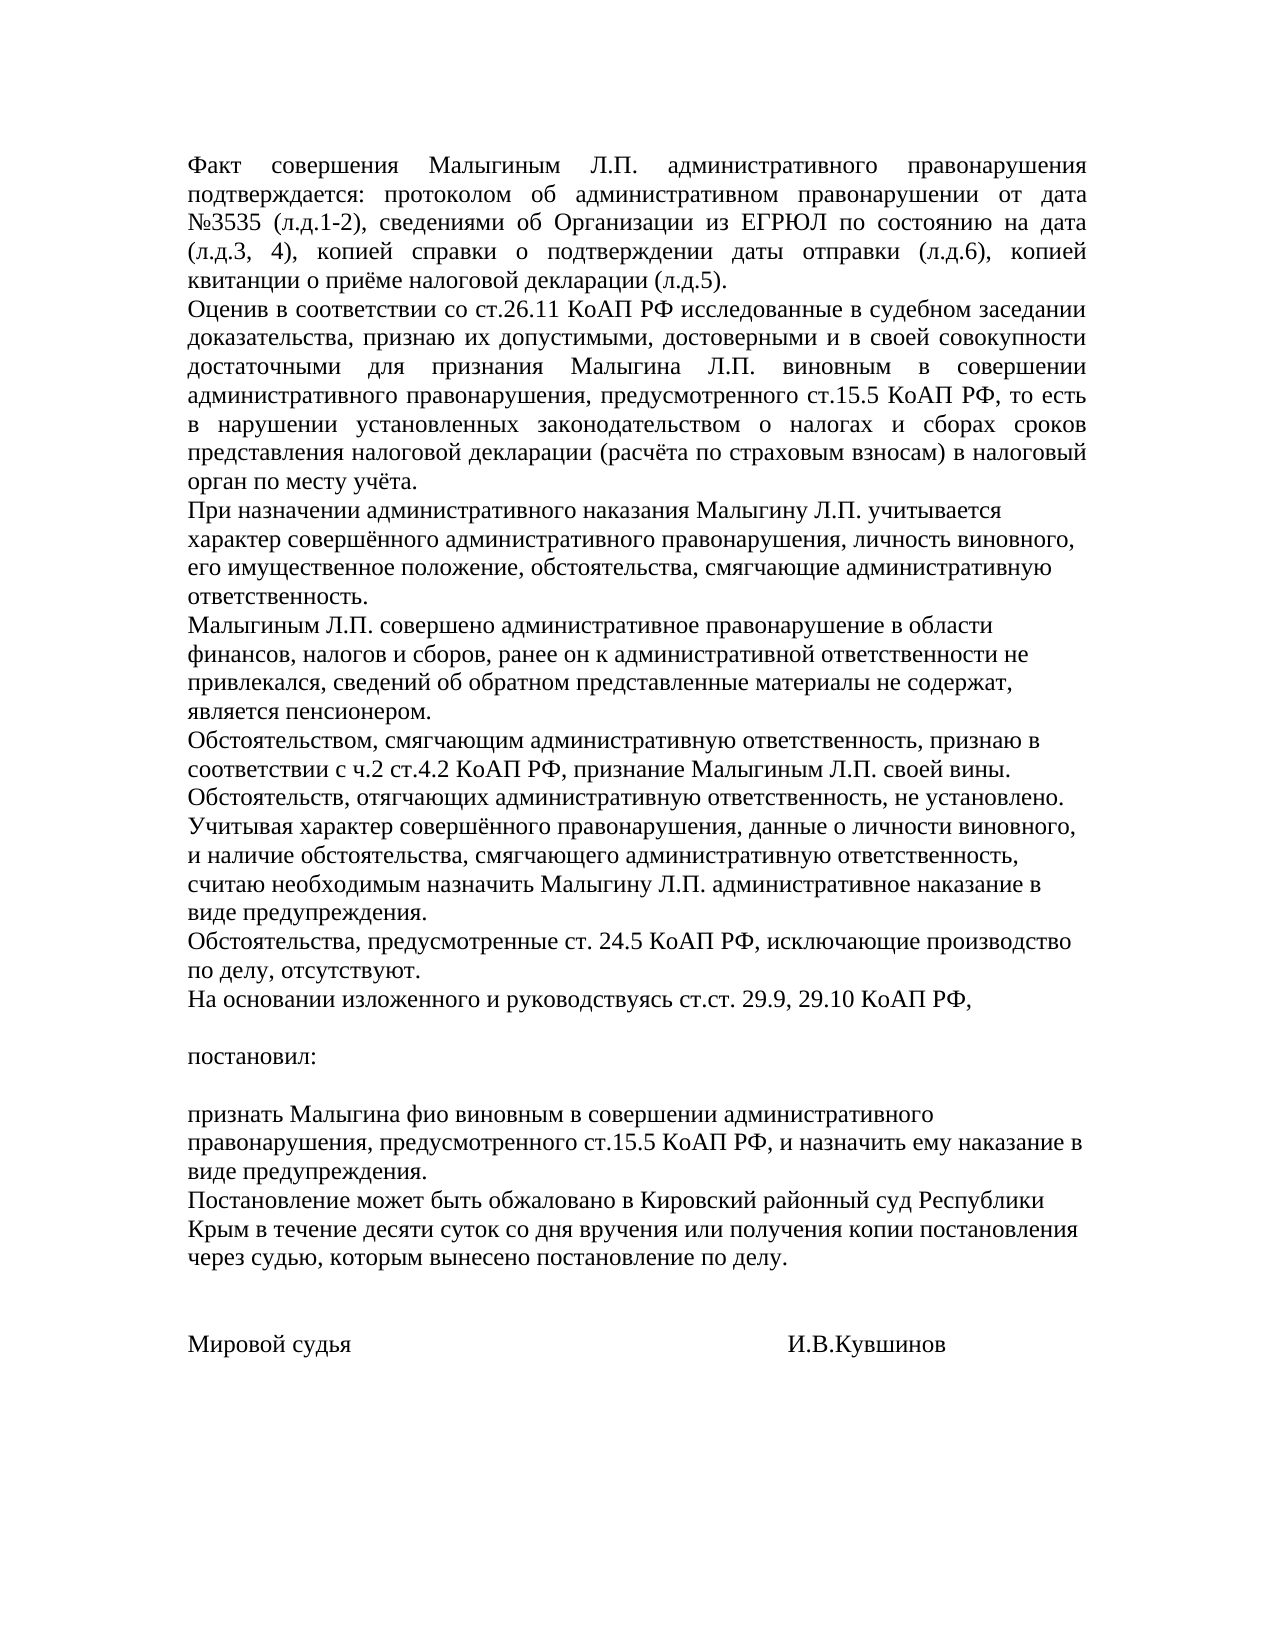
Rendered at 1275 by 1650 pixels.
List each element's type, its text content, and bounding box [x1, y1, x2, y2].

text Малыгиным Л.П. совершено административное правонарушение в области финансов, налогов и сборов, ранее он к административной ответственности не привлекался, сведений об обратном представленные материалы не содержат, является пенсионером. [187, 610, 1087, 725]
text Учитывая характер совершённого правонарушения, данные о личности виновного, и наличие обстоятельства, смягчающего административную ответственность, считаю необходимым назначить Малыгину Л.П. административное наказание в виде предупреждения. [187, 811, 1087, 926]
text На основании изложенного и руководствуясь ст.ст. 29.9, 29.10 КоАП РФ, [187, 984, 1087, 1012]
text Постановление может быть обжаловано в Кировский районный суд Республики Крым в течение десяти суток со дня вручения или получения копии постановления через судью, которым вынесено постановление по делу. [187, 1185, 1087, 1271]
text При назначении административного наказания Малыгину Л.П. учитывается характер совершённого административного правонарушения, личность виновного, его имущественное положение, обстоятельства, смягчающие административную ответственность. [187, 495, 1087, 610]
text Мировой судья И.В.Кувшинов [187, 1329, 1087, 1357]
text Факт совершения Малыгиным Л.П. административного правонарушения подтверждается: протоколом об административном правонарушении от дата №3535 (л.д.1-2), сведениями об Организации из ЕГРЮЛ по состоянию на дата (л.д.3, 4), копией справки о подтверждении даты отправки (л.д.6), копией квитанции о приёме налоговой декларации (л.д.5). [187, 150, 1087, 294]
text Обстоятельства, предусмотренные ст. 24.5 КоАП РФ, исключающие производство по делу, отсутствуют. [187, 926, 1087, 984]
text признать Малыгина фио виновным в совершении административного правонарушения, предусмотренного ст.15.5 КоАП РФ, и назначить ему наказание в виде предупреждения. [187, 1099, 1087, 1185]
text Оценив в соответствии со ст.26.11 КоАП РФ исследованные в судебном заседании доказательства, признаю их допустимыми, достоверными и в своей совокупности достаточными для признания Малыгина Л.П. виновным в совершении административного правонарушения, предусмотренного ст.15.5 КоАП РФ, то есть в нарушении установленных законодательством о налогах и сборах сроков представления налоговой декларации (расчёта по страховым взносам) в налоговый орган по месту учёта. [187, 294, 1087, 495]
text Обстоятельств, отягчающих административную ответственность, не установлено. [187, 782, 1087, 811]
text постановил: [187, 1041, 1087, 1070]
text Обстоятельством, смягчающим административную ответственность, признаю в соответствии с ч.2 ст.4.2 КоАП РФ, признание Малыгиным Л.П. своей вины. [187, 725, 1087, 782]
